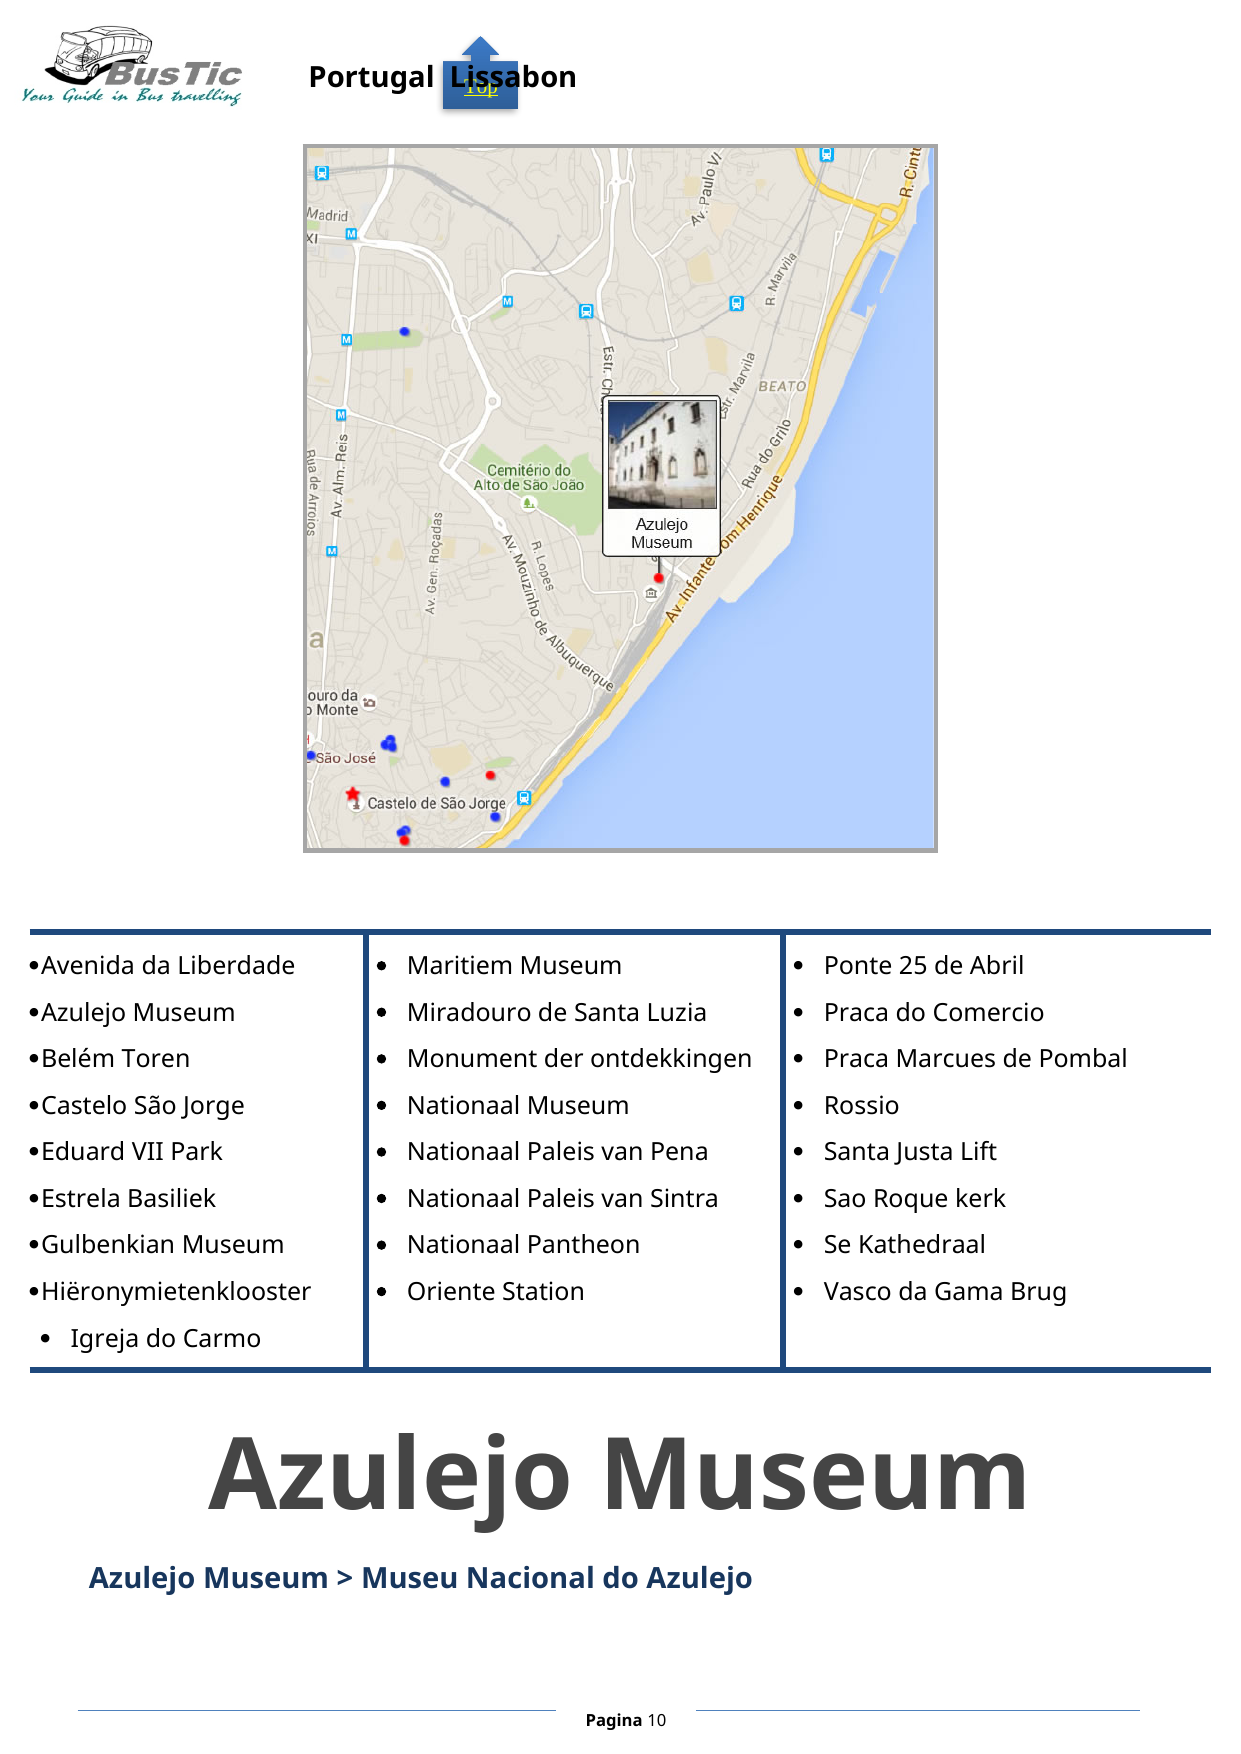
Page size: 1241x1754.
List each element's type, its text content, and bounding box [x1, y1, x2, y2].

picture [14, 21, 251, 110]
text Azulejo Museum > Museu Nacional do Azulejo [89, 1557, 1150, 1597]
picture [307, 148, 934, 848]
table_header Ponte 25 de Abril Praca do Comercio Praca Marcues de Pombal Rossio Santa Justa Lift Sao Roque kerk Se Kathedraal Vasco da Gama Brug [786, 935, 1211, 1367]
text Azulejo Museum [89, 1402, 1152, 1538]
table_header Avenida da Liberdade Azulejo Museum Belém Toren Castelo São Jorge Eduard VII Park Estrela Basiliek Gulbenkian Museum Hiëronymietenklooster Igreja do Carmo [30, 935, 363, 1367]
table_header Maritiem Museum Miradouro de Santa Luzia Monument der ontdekkingen Nationaal Museum Nationaal Paleis van Pena Nationaal Paleis van Sintra Nationaal Pantheon Oriente Station [369, 935, 780, 1367]
